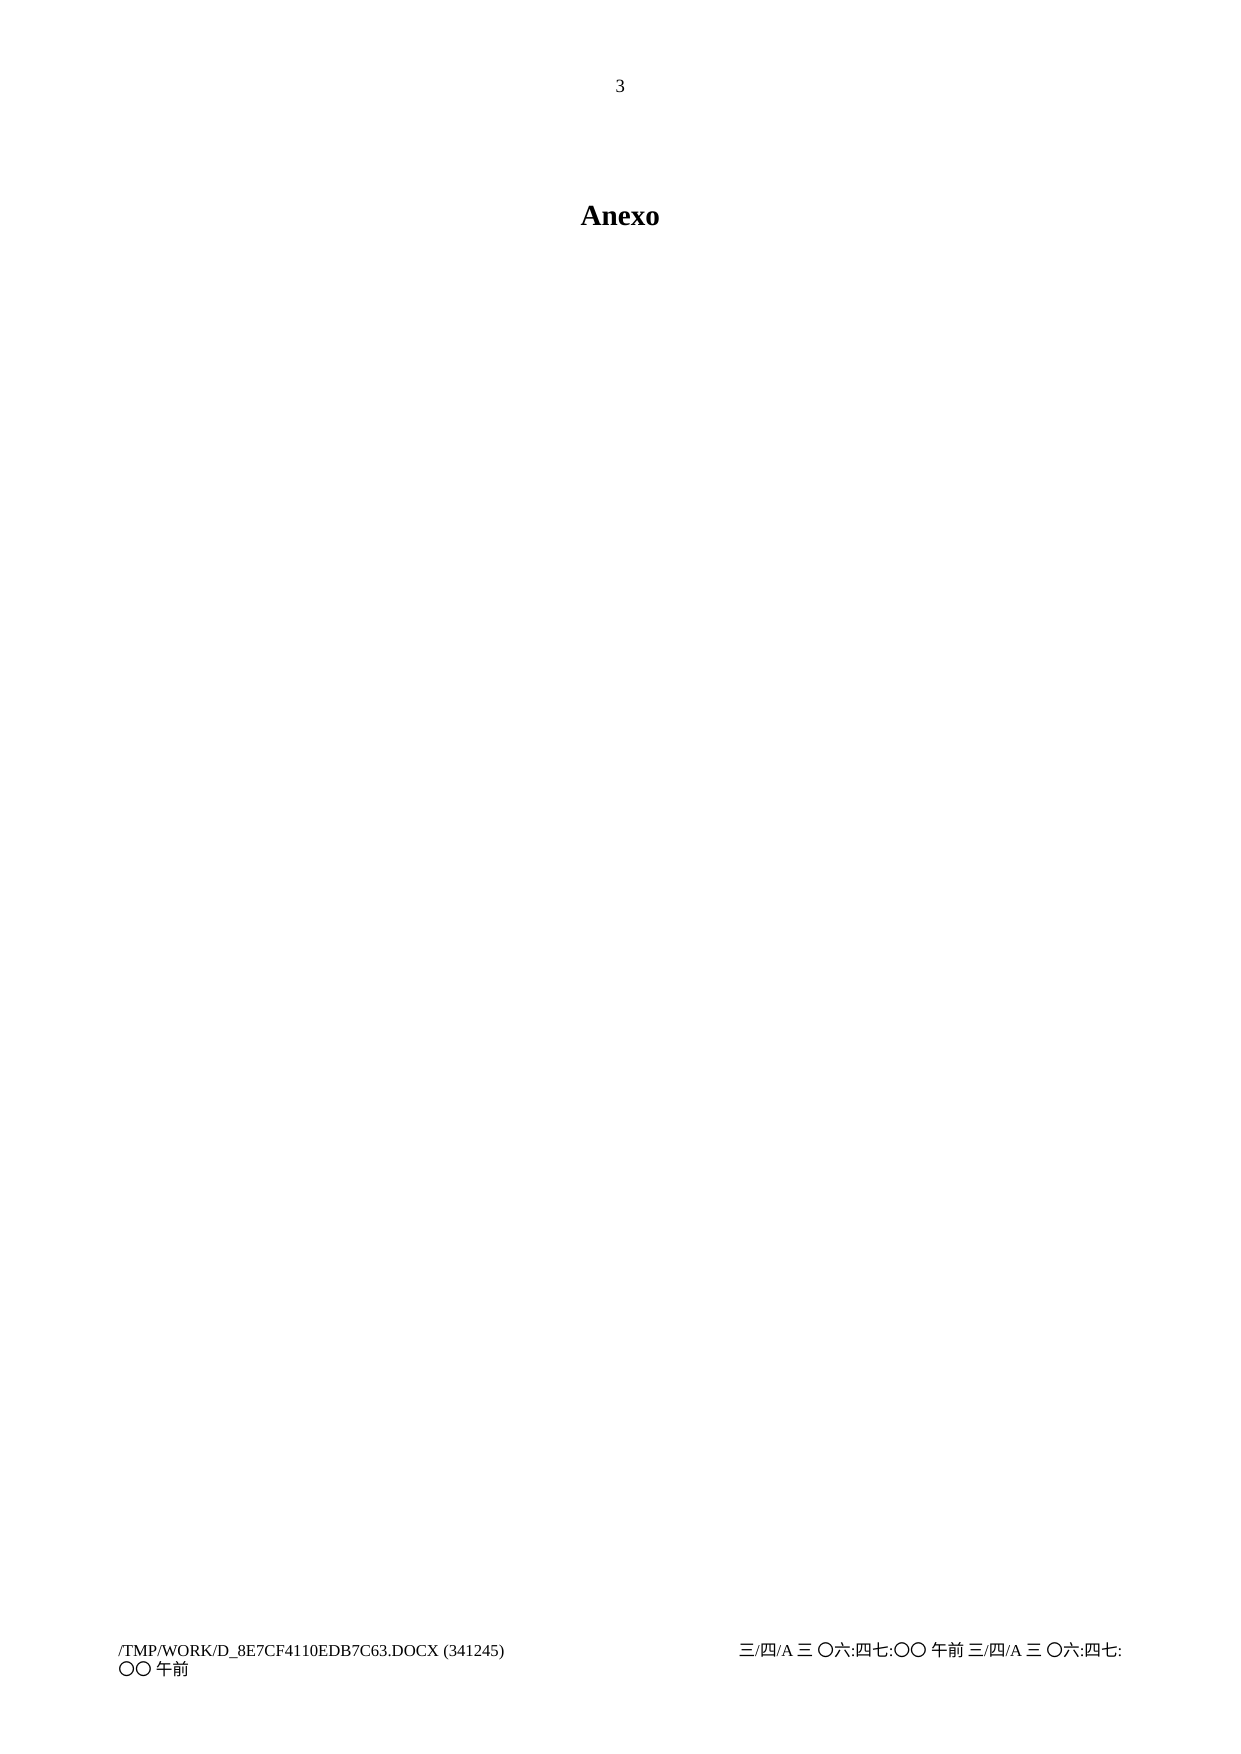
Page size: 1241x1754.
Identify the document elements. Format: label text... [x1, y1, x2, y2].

title Anexo [118, 198, 1122, 231]
